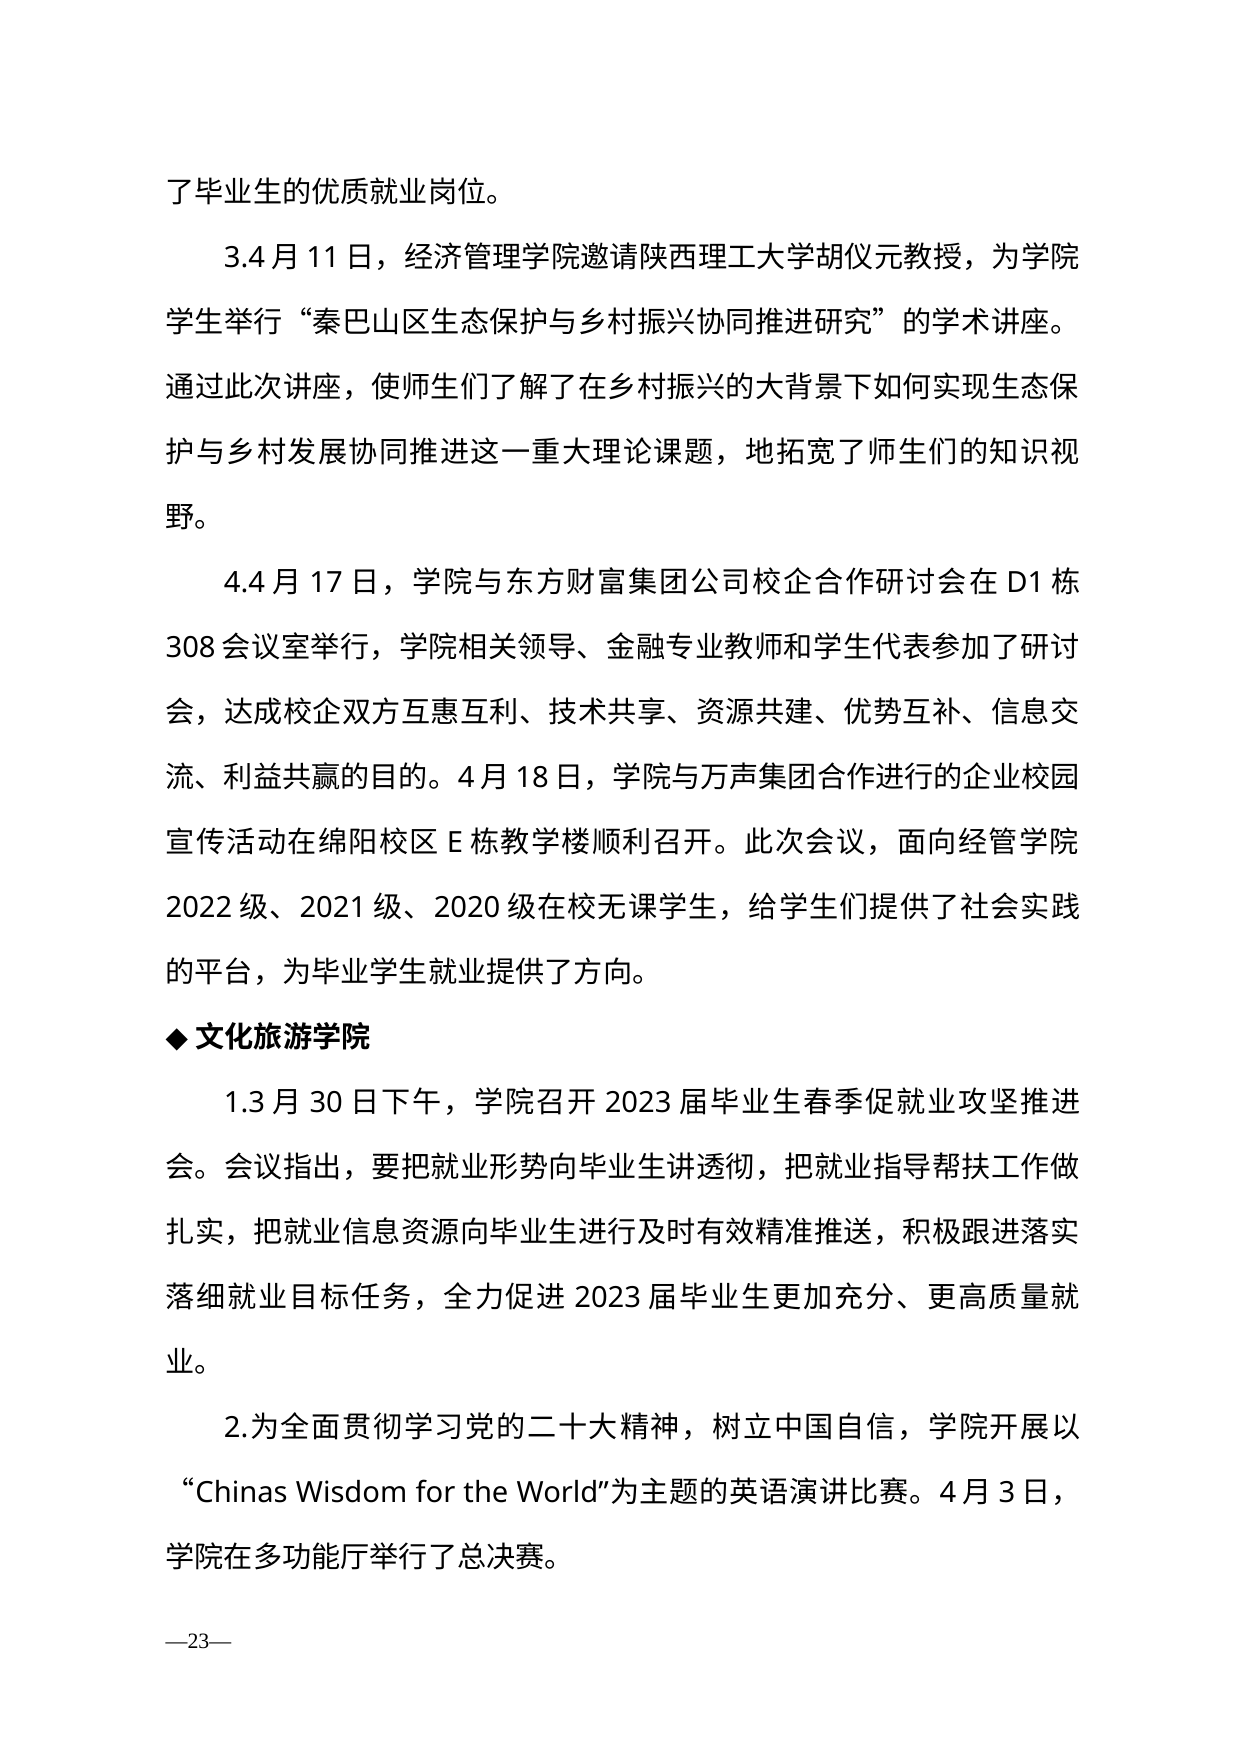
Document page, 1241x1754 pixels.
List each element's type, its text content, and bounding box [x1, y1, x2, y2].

text 4.4月17日，学院与东方财富集团公司校企合作研讨会在D1栋308会议室举行，学院相关领导、金融专业教师和学生代表参加了研讨会，达成校企双方互惠互利、技术共享、资源共建、优势互补、信息交流、利益共赢的目的。4月18日，学院与万声集团合作进行的企业校园宣传活动在绵阳校区E栋教学楼顺利召开。此次会议，面向经管学院2022级、2021级、2020级在校无课学生，给学生们提供了社会实践的平台，为毕业学生就业提供了方向。 [165, 548, 1081, 1003]
text 3.4月11日，经济管理学院邀请陕西理工大学胡仪元教授，为学院学生举行“秦巴山区生态保护与乡村振兴协同推进研究”的学术讲座。通过此次讲座，使师生们了解了在乡村振兴的大背景下如何实现生态保护与乡村发展协同推进这一重大理论课题，地拓宽了师生们的知识视野。 [165, 223, 1081, 548]
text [165, 158, 1081, 223]
text 2.为全面贯彻学习党的二十大精神，树立中国自信，学院开展以“Chinas Wisdom for the World”为主题的英语演讲比赛。4月3日，学院在多功能厅举行了总决赛。 [165, 1393, 1081, 1588]
text 1.3月30日下午，学院召开2023届毕业生春季促就业攻坚推进会。会议指出，要把就业形势向毕业生讲透彻，把就业指导帮扶工作做扎实，把就业信息资源向毕业生进行及时有效精准推送，积极跟进落实落细就业目标任务，全力促进2023届毕业生更加充分、更高质量就业。 [165, 1068, 1081, 1393]
text ◆ 文化旅游学院 [165, 1003, 1081, 1068]
